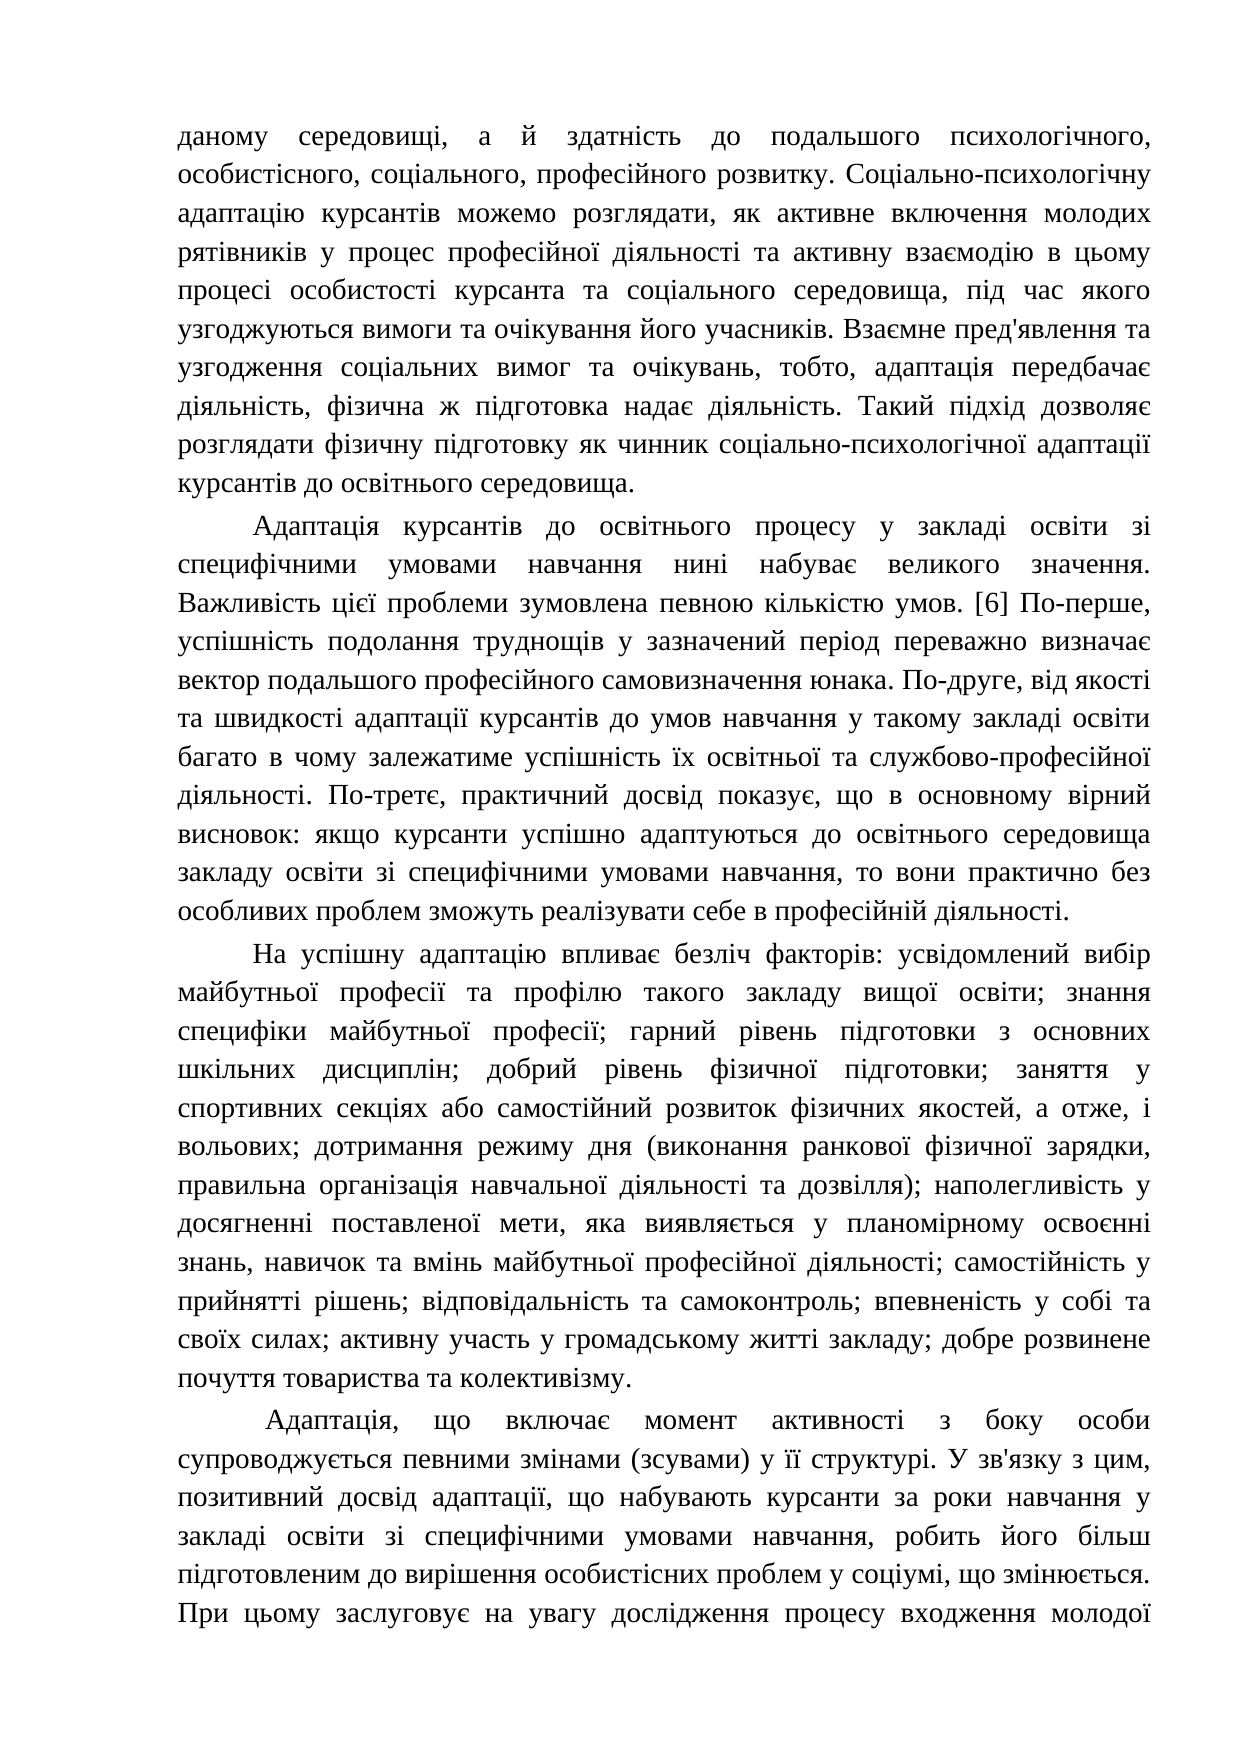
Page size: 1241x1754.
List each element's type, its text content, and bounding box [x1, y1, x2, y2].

text На успішну адаптацію впливає безліч факторів: усвідомлений вибір майбутньої професії та профілю такого закладу вищої освіти; знання специфіки майбутньої професії; гарний рівень підготовки з основних шкільних дисциплін; добрий рівень фізичної підготовки; заняття у спортивних секціях або самостійний розвиток фізичних якостей, а отже, і вольових; дотримання режиму дня (виконання ранкової фізичної зарядки, правильна організація навчальної діяльності та дозвілля); наполегливість у досягненні поставленої мети, яка виявляється у планомірному освоєнні знань, навичок та вмінь майбутньої професійної діяльності; самостійність у прийнятті рішень; відповідальність та самоконтроль; впевненість у собі та своїх силах; активну участь у громадському житті закладу; добре розвинене почуття товариства та колективізму. [177, 936, 1152, 1393]
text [177, 1402, 1152, 1629]
text Адаптація курсантів до освітнього процесу у закладі освіти зі специфічними умовами навчання нині набуває великого значення. Важливість цієї проблеми зумовлена певною кількістю умов. [6] По-перше, успішність подолання труднощів у зазначений період переважно визначає вектор подальшого професійного самовизначення юнака. По-друге, від якості та швидкості адаптації курсантів до умов навчання у такому закладі освіти багато в чому залежатиме успішність їх освітньої та службово-професійної діяльності. По-третє, практичний досвід показує, що в основному вірний висновок: якщо курсанти успішно адаптуються до освітнього середовища закладу освіти зі специфічними умовами навчання, то вони практично без особливих проблем зможуть реалізувати себе в професійній діяльності. [177, 508, 1152, 927]
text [177, 118, 1152, 498]
